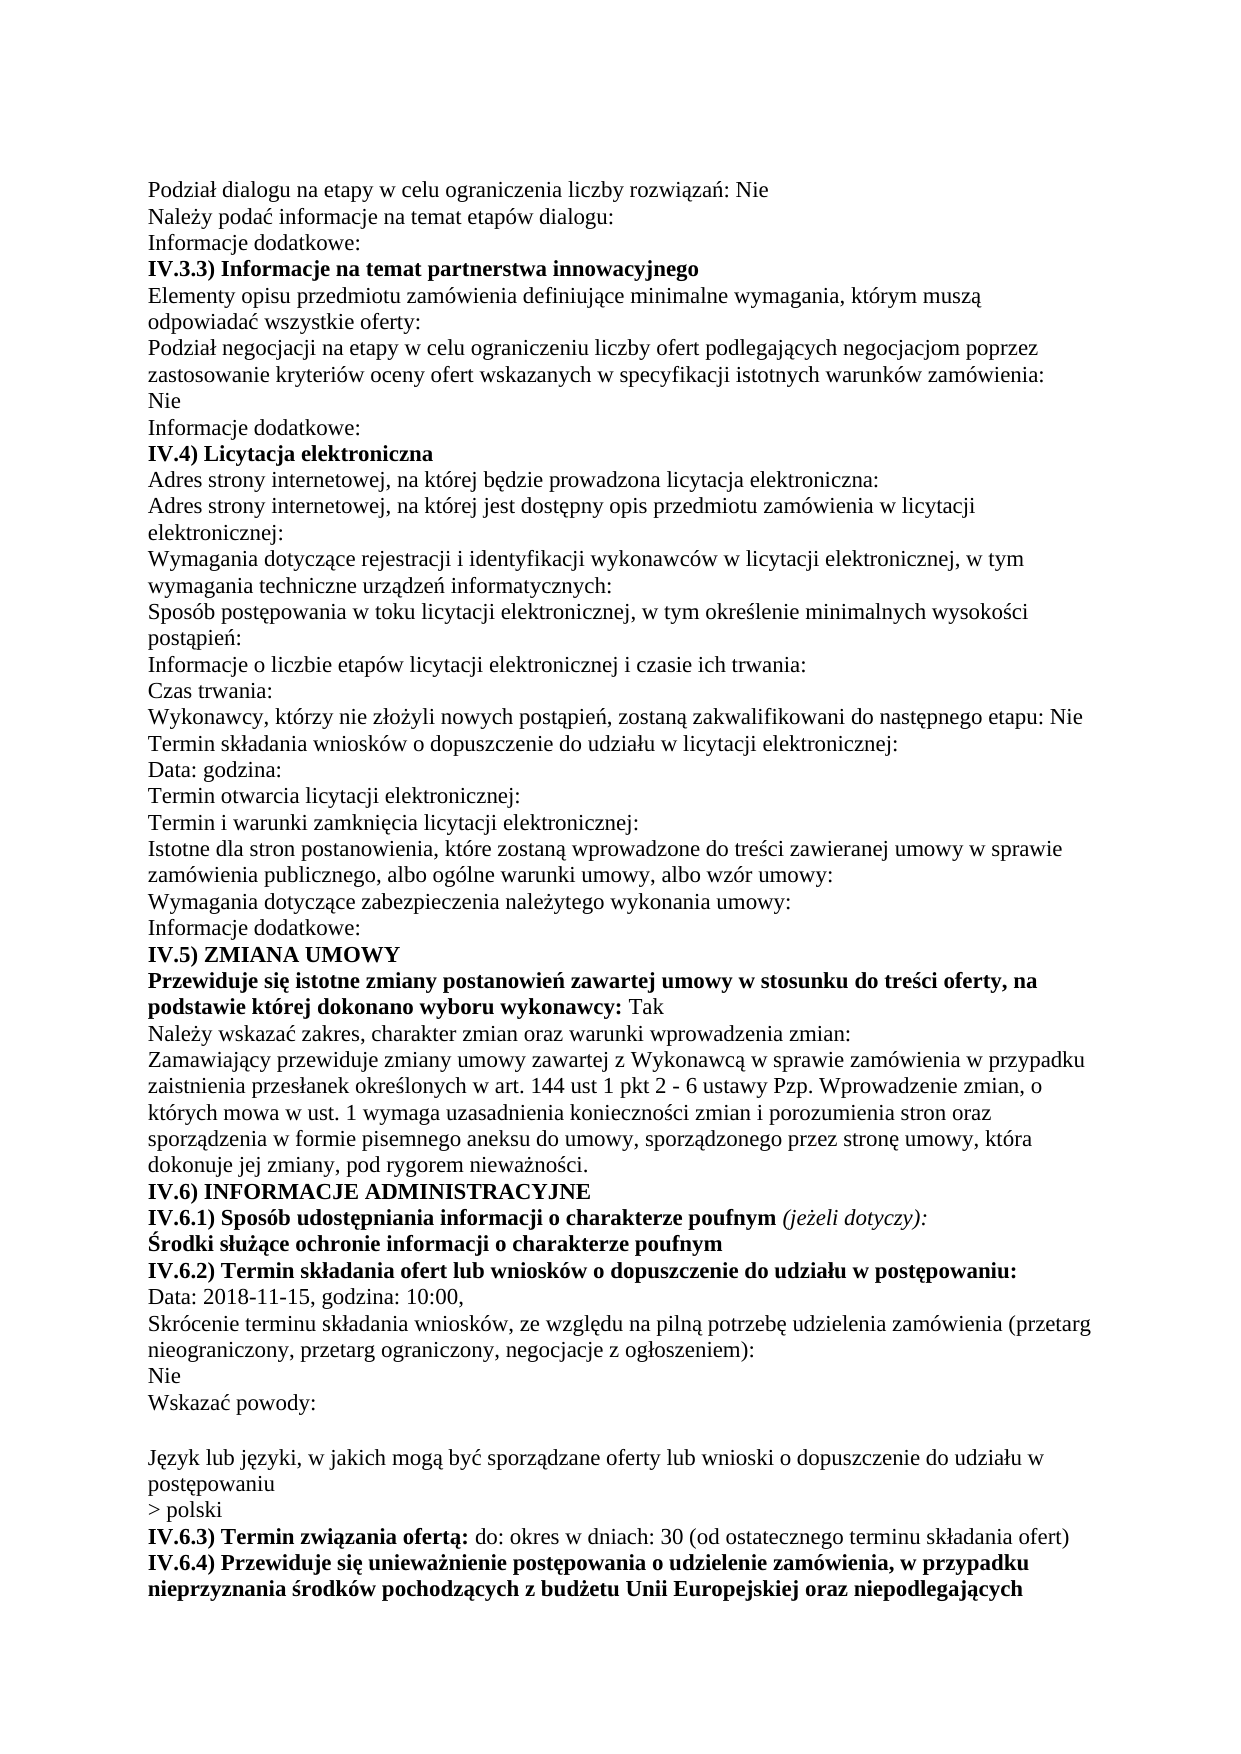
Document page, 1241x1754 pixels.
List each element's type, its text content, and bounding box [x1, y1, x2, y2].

text Adres strony internetowej, na której jest dostępny opis przedmiotu zamówienia w licytacji elektronicznej: [148, 493, 1093, 545]
text Termin i warunki zamknięcia licytacji elektronicznej: Istotne dla stron postanowienia, które zostaną wprowadzone do treści zawieranej umowy w sprawie zamówienia publicznego, albo ogólne warunki umowy, albo wzór umowy: Wymagania dotyczące zabezpieczenia należytego wykonania umowy: Informacje dodatkowe: [148, 809, 1093, 941]
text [148, 148, 1093, 493]
text Informacje o liczbie etapów licytacji elektronicznej i czasie ich trwania: [148, 651, 1093, 677]
text Czas trwania: Wykonawcy, którzy nie złożyli nowych postąpień, zostaną zakwalifikowani do następnego etapu: Nie [148, 677, 1093, 730]
text Termin składania wniosków o dopuszczenie do udziału w licytacji elektronicznej: Data: godzina: Termin otwarcia licytacji elektronicznej: [148, 730, 1093, 809]
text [148, 941, 1093, 1602]
text Sposób postępowania w toku licytacji elektronicznej, w tym określenie minimalnych wysokości postąpień: [148, 598, 1093, 651]
text Wymagania dotyczące rejestracji i identyfikacji wykonawców w licytacji elektronicznej, w tym wymagania techniczne urządzeń informatycznych: [148, 545, 1093, 598]
